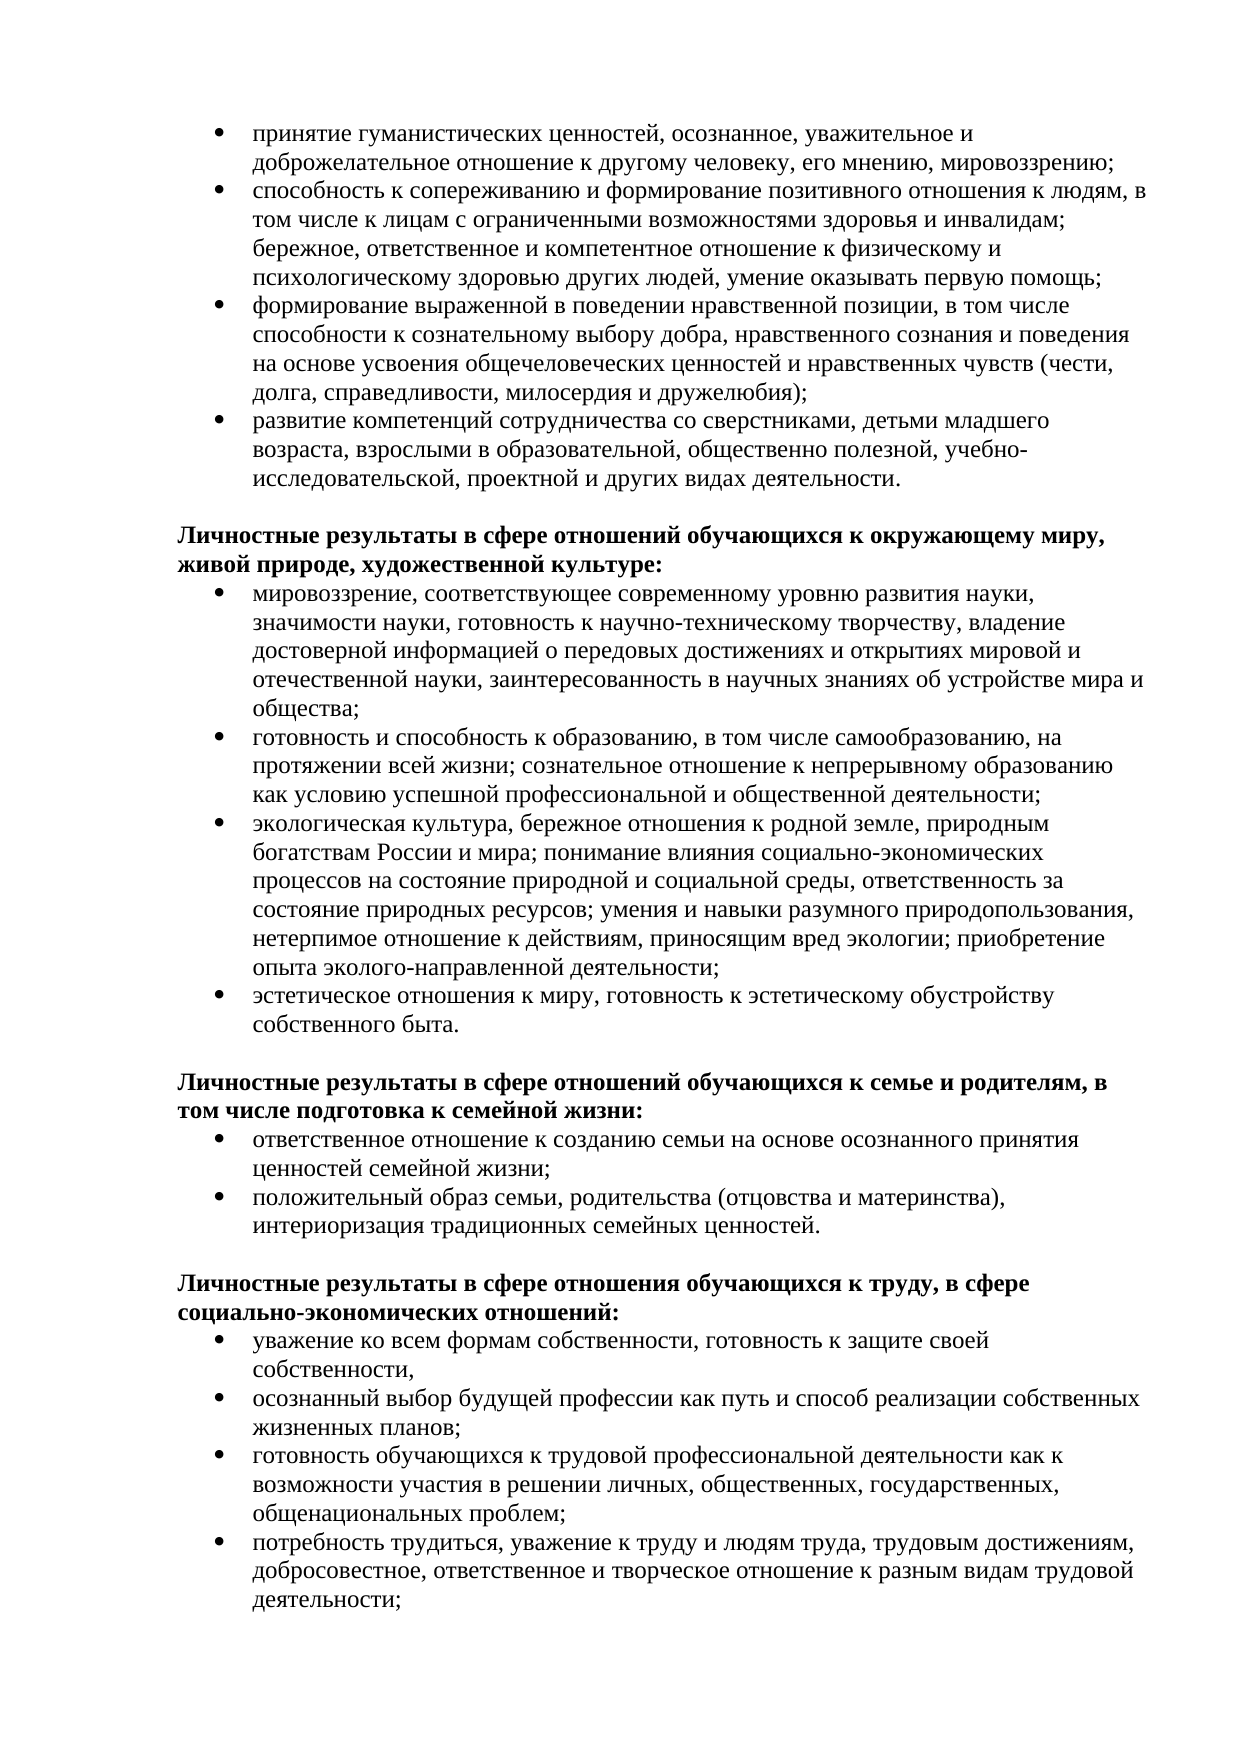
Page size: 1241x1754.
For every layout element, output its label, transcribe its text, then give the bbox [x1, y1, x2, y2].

list формирование выраженной в поведении нравственной позиции, в том числе способности к сознательному выбору добра, нравственного сознания и поведения на основе усвоения общечеловеческих ценностей и нравственных чувств (чести, долга, справедливости, милосердия и дружелюбия); [215, 291, 1152, 406]
list готовность обучающихся к трудовой профессиональной деятельности как к возможности участия в решении личных, общественных, государственных, общенациональных проблем; [215, 1441, 1152, 1527]
text Личностные результаты в сфере отношения обучающихся к труду, в сфере социально-экономических отношений: [177, 1268, 1152, 1326]
list ответственное отношение к созданию семьи на основе осознанного принятия ценностей семейной жизни; [215, 1124, 1152, 1182]
list развитие компетенций сотрудничества со сверстниками, детьми младшего возраста, взрослыми в образовательной, общественно полезной, учебно-исследовательской, проектной и других видах деятельности. [215, 406, 1152, 492]
list потребность трудиться, уважение к труду и людям труда, трудовым достижениям, добросовестное, ответственное и творческое отношение к разным видам трудовой деятельности; [215, 1527, 1152, 1613]
list эстетическое отношения к миру, готовность к эстетическому обустройству собственного быта. [215, 981, 1152, 1038]
list мировоззрение, соответствующее современному уровню развития науки, значимости науки, готовность к научно-техническому творчеству, владение достоверной информацией о передовых достижениях и открытиях мировой и отечественной науки, заинтересованность в научных знаниях об устройстве мира и общества; [215, 578, 1152, 722]
list способность к сопереживанию и формирование позитивного отношения к людям, в том числе к лицам с ограниченными возможностями здоровья и инвалидам; бережное, ответственное и компетентное отношение к физическому и психологическому здоровью других людей, умение оказывать первую помощь; [215, 176, 1152, 291]
list экологическая культура, бережное отношения к родной земле, природным богатствам России и мира; понимание влияния социально-экономических процессов на состояние природной и социальной среды, ответственность за состояние природных ресурсов; умения и навыки разумного природопользования, нетерпимое отношение к действиям, приносящим вред экологии; приобретение опыта эколого-направленной деятельности; [215, 808, 1152, 981]
list готовность и способность к образованию, в том числе самообразованию, на протяжении всей жизни; сознательное отношение к непрерывному образованию как условию успешной профессиональной и общественной деятельности; [215, 722, 1152, 808]
list уважение ко всем формам собственности, готовность к защите своей собственности, [215, 1326, 1152, 1383]
list осознанный выбор будущей профессии как путь и способ реализации собственных жизненных планов; [215, 1383, 1152, 1441]
list положительный образ семьи, родительства (отцовства и материнства), интериоризация традиционных семейных ценностей. [215, 1182, 1152, 1239]
list принятие гуманистических ценностей, осознанное, уважительное и доброжелательное отношение к другому человеку, его мнению, мировоззрению; [215, 118, 1152, 176]
text Личностные результаты в сфере отношений обучающихся к окружающему миру, живой природе, художественной культуре: [177, 521, 1152, 578]
text Личностные результаты в сфере отношений обучающихся к семье и родителям, в том числе подготовка к семейной жизни: [177, 1067, 1152, 1124]
